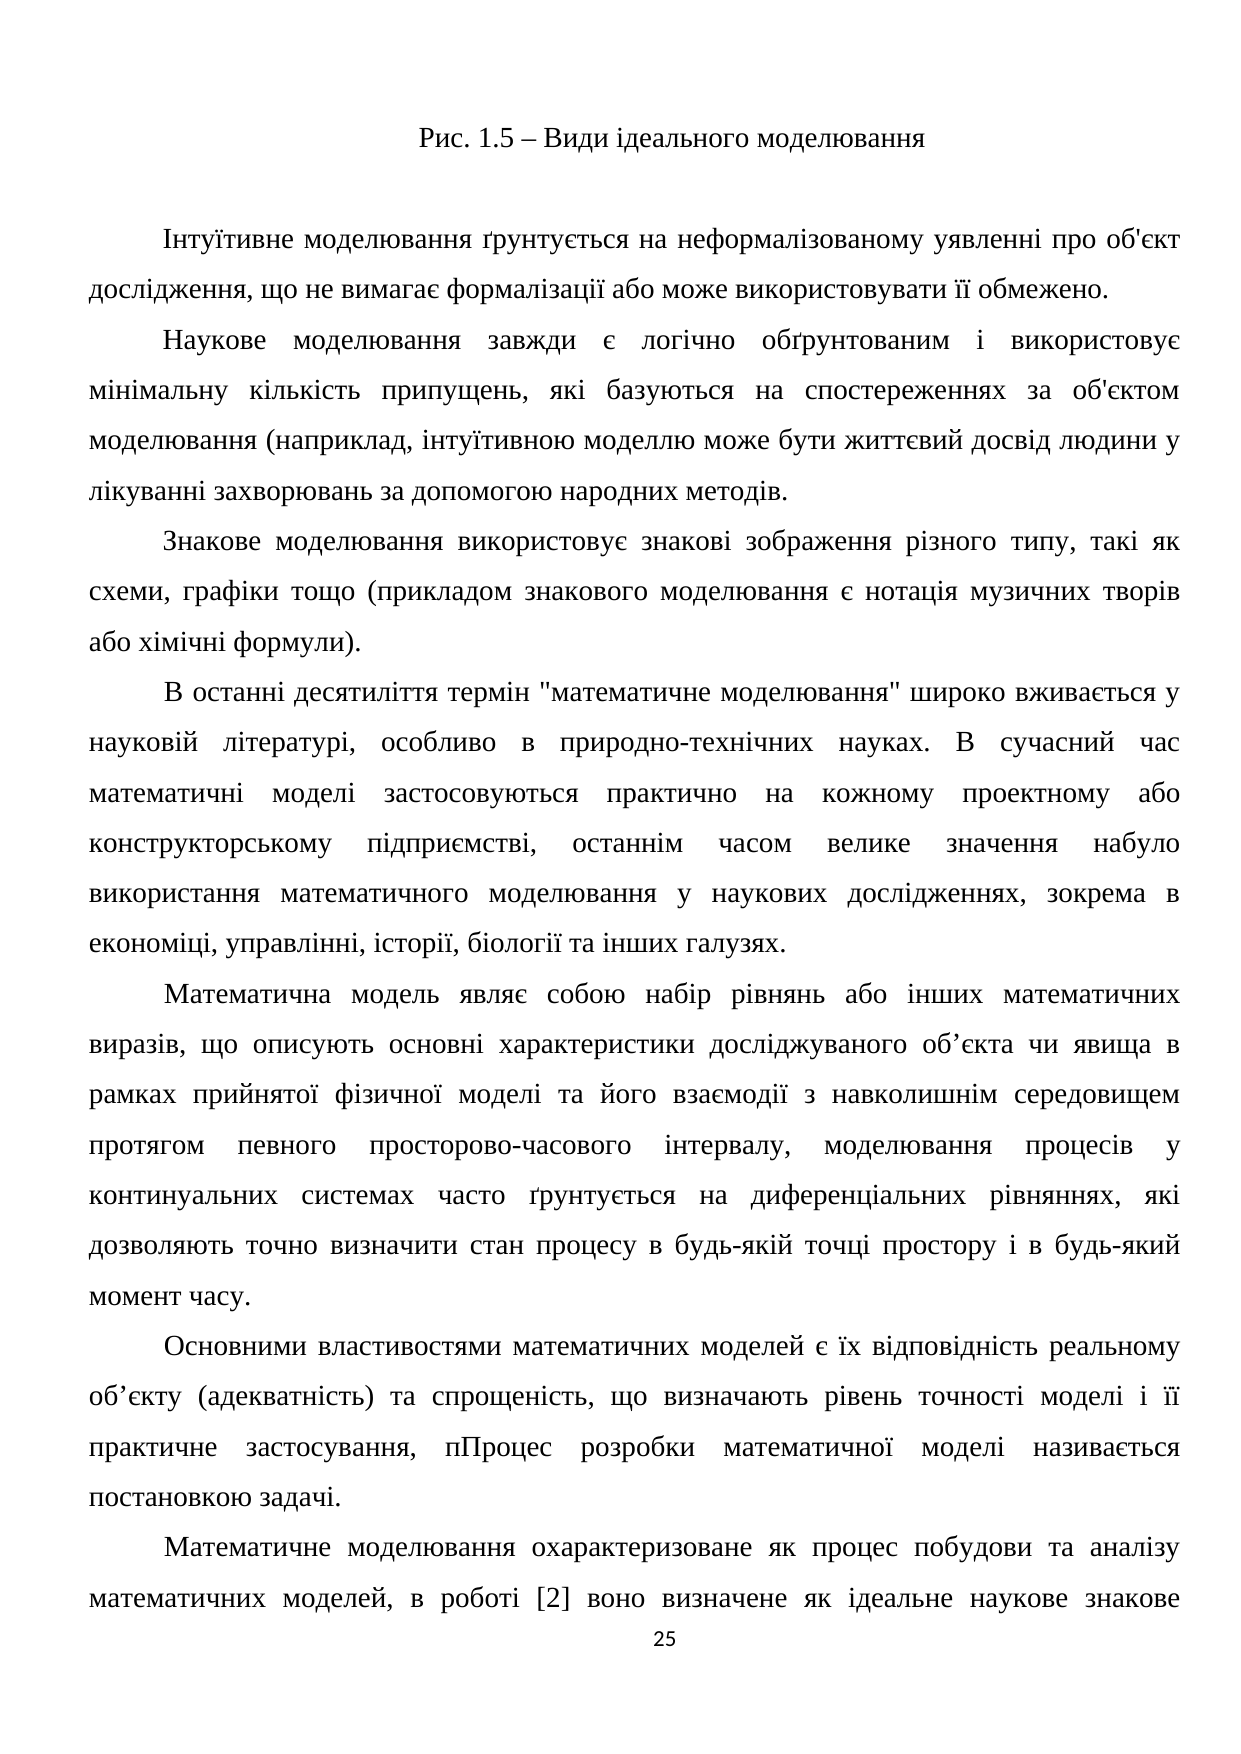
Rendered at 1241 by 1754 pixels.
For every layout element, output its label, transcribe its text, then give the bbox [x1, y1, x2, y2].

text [89, 1529, 1181, 1613]
text Наукове моделювання завжди є логічно обґрунтованим і використовує мінімальну кількість припущень, які базуються на спостереженнях за об'єктом моделювання (наприклад, інтуїтивною моделлю може бути життєвий досвід людини у лікуванні захворювань за допомогою народних методів. [89, 322, 1181, 506]
text Основними властивостями математичних моделей є їх відповідність реальному об’єкту (адекватність) та спрощеність, що визначають рівень точності моделі і її практичне застосування, пПроцес розробки математичної моделі називається постановкою задачі. [89, 1328, 1181, 1513]
text В останні десятиліття термін "математичне моделювання" широко вживається у науковій літературі, особливо в природно-технічних науках. В сучасний час математичні моделі застосовуються практично на кожному проектному або конструкторському підприємстві, останнім часом велике значення набуло використання математичного моделювання у наукових дослідженнях, зокрема в економіці, управлінні, історії, біології та інших галузях. [89, 674, 1181, 959]
text Рис. 1.5 – Види ідеального моделювання [89, 121, 1181, 154]
text Інтуїтивне моделювання ґрунтується на неформалізованому уявленні про об'єкт дослідження, що не вимагає формалізації або може використовувати її обмежено. [89, 221, 1181, 305]
text Математична модель являє собою набір рівнянь або інших математичних виразів, що описують основні характеристики досліджуваного об’єкта чи явища в рамках прийнятої фізичної моделі та його взаємодії з навколишнім середовищем протягом певного просторово-часового інтервалу, моделювання процесів у континуальних системах часто ґрунтується на диференціальних рівняннях, які дозволяють точно визначити стан процесу в будь-якій точці простору і в будь-який момент часу. [89, 976, 1181, 1311]
text Знакове моделювання використовує знакові зображення різного типу, такі як схеми, графіки тощо (прикладом знакового моделювання є нотація музичних творів або хімічні формули). [89, 523, 1181, 657]
